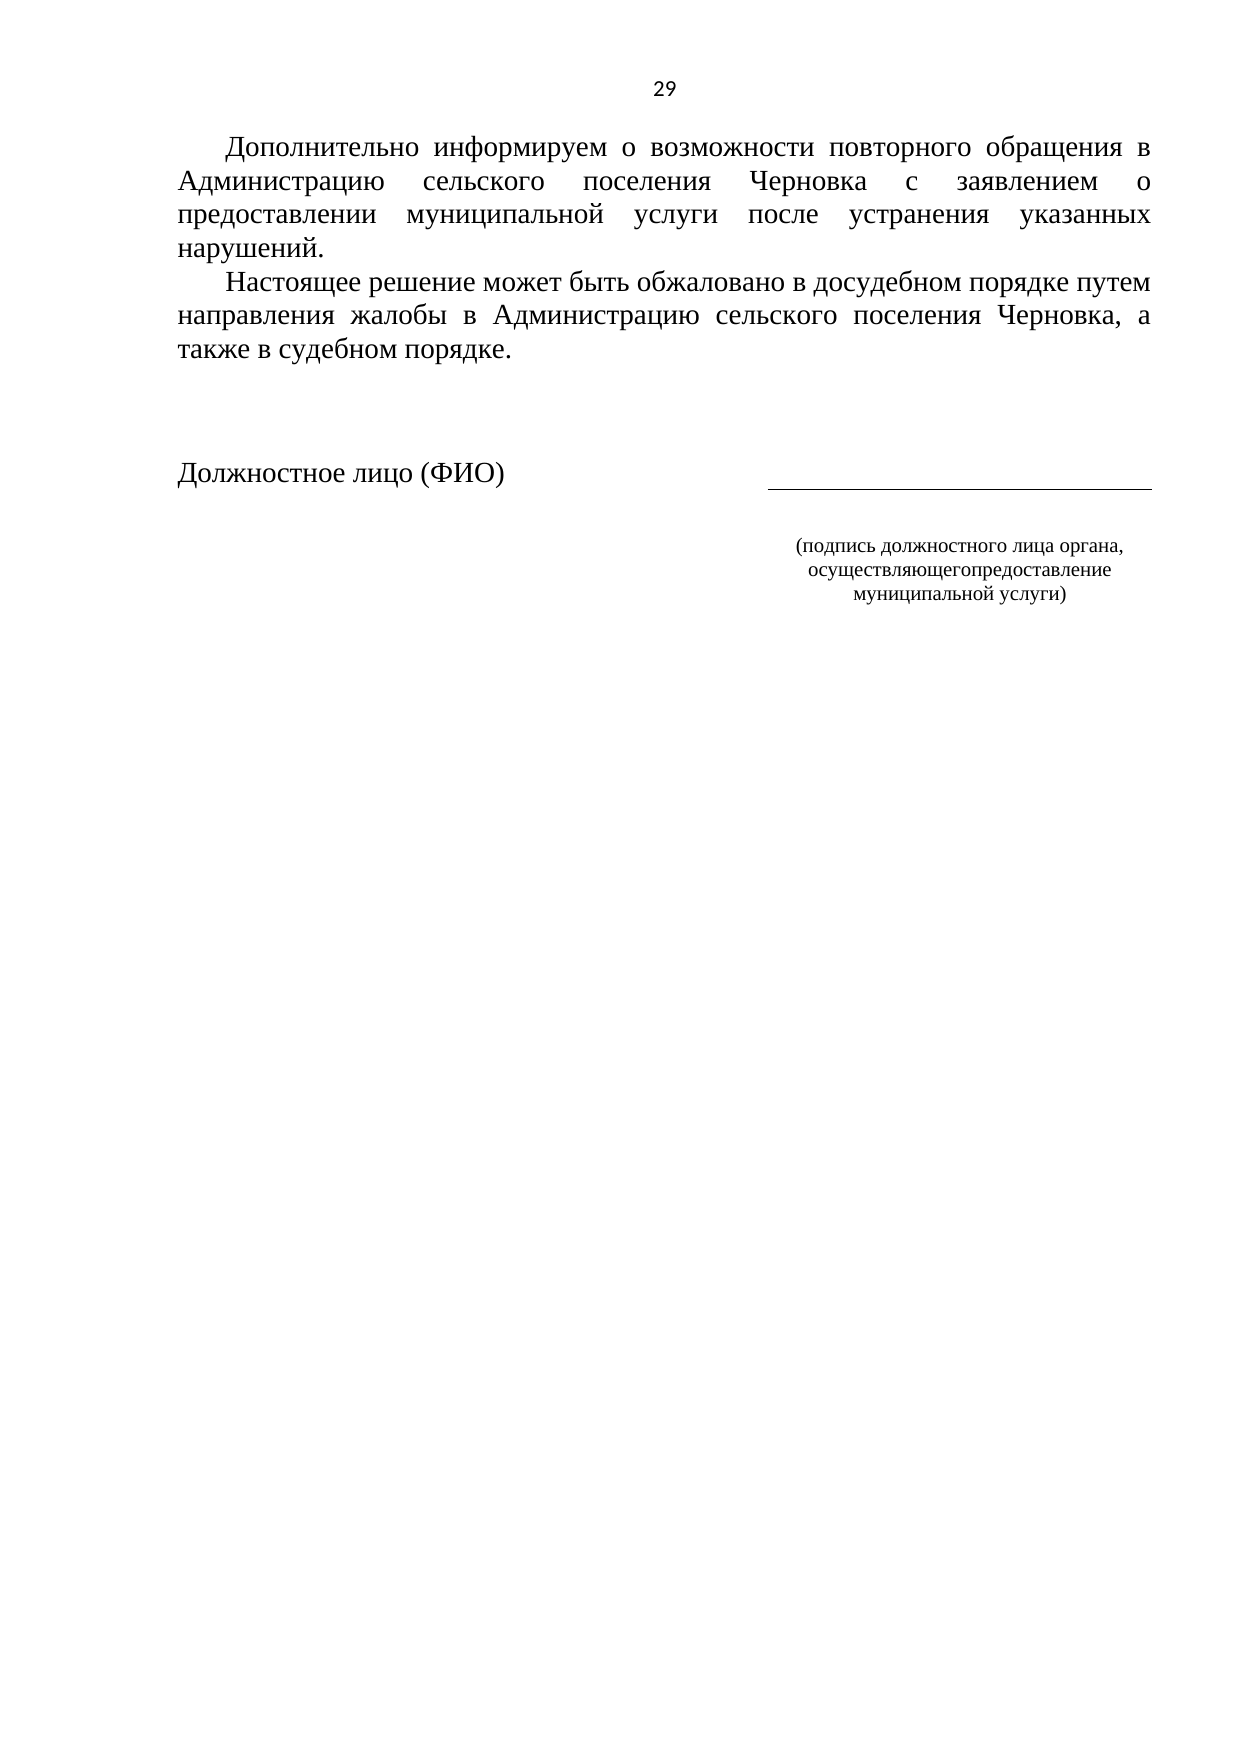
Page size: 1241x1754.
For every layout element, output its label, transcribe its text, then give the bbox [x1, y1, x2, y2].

text Должностное лицо (ФИО) [177, 456, 1152, 489]
text (подпись должностного лица органа, осуществляющегопредоставление муниципальной услуги) [768, 513, 1152, 605]
text Настоящее решение может быть обжаловано в досудебном порядке путем направления жалобы в Администрацию сельского поселения Черновка, а также в судебном порядке. [177, 264, 1152, 364]
text Дополнительно информируем о возможности повторного обращения в Администрацию сельского поселения Черновка с заявлением о предоставлении муниципальной услуги после устранения указанных нарушений. [177, 130, 1152, 264]
